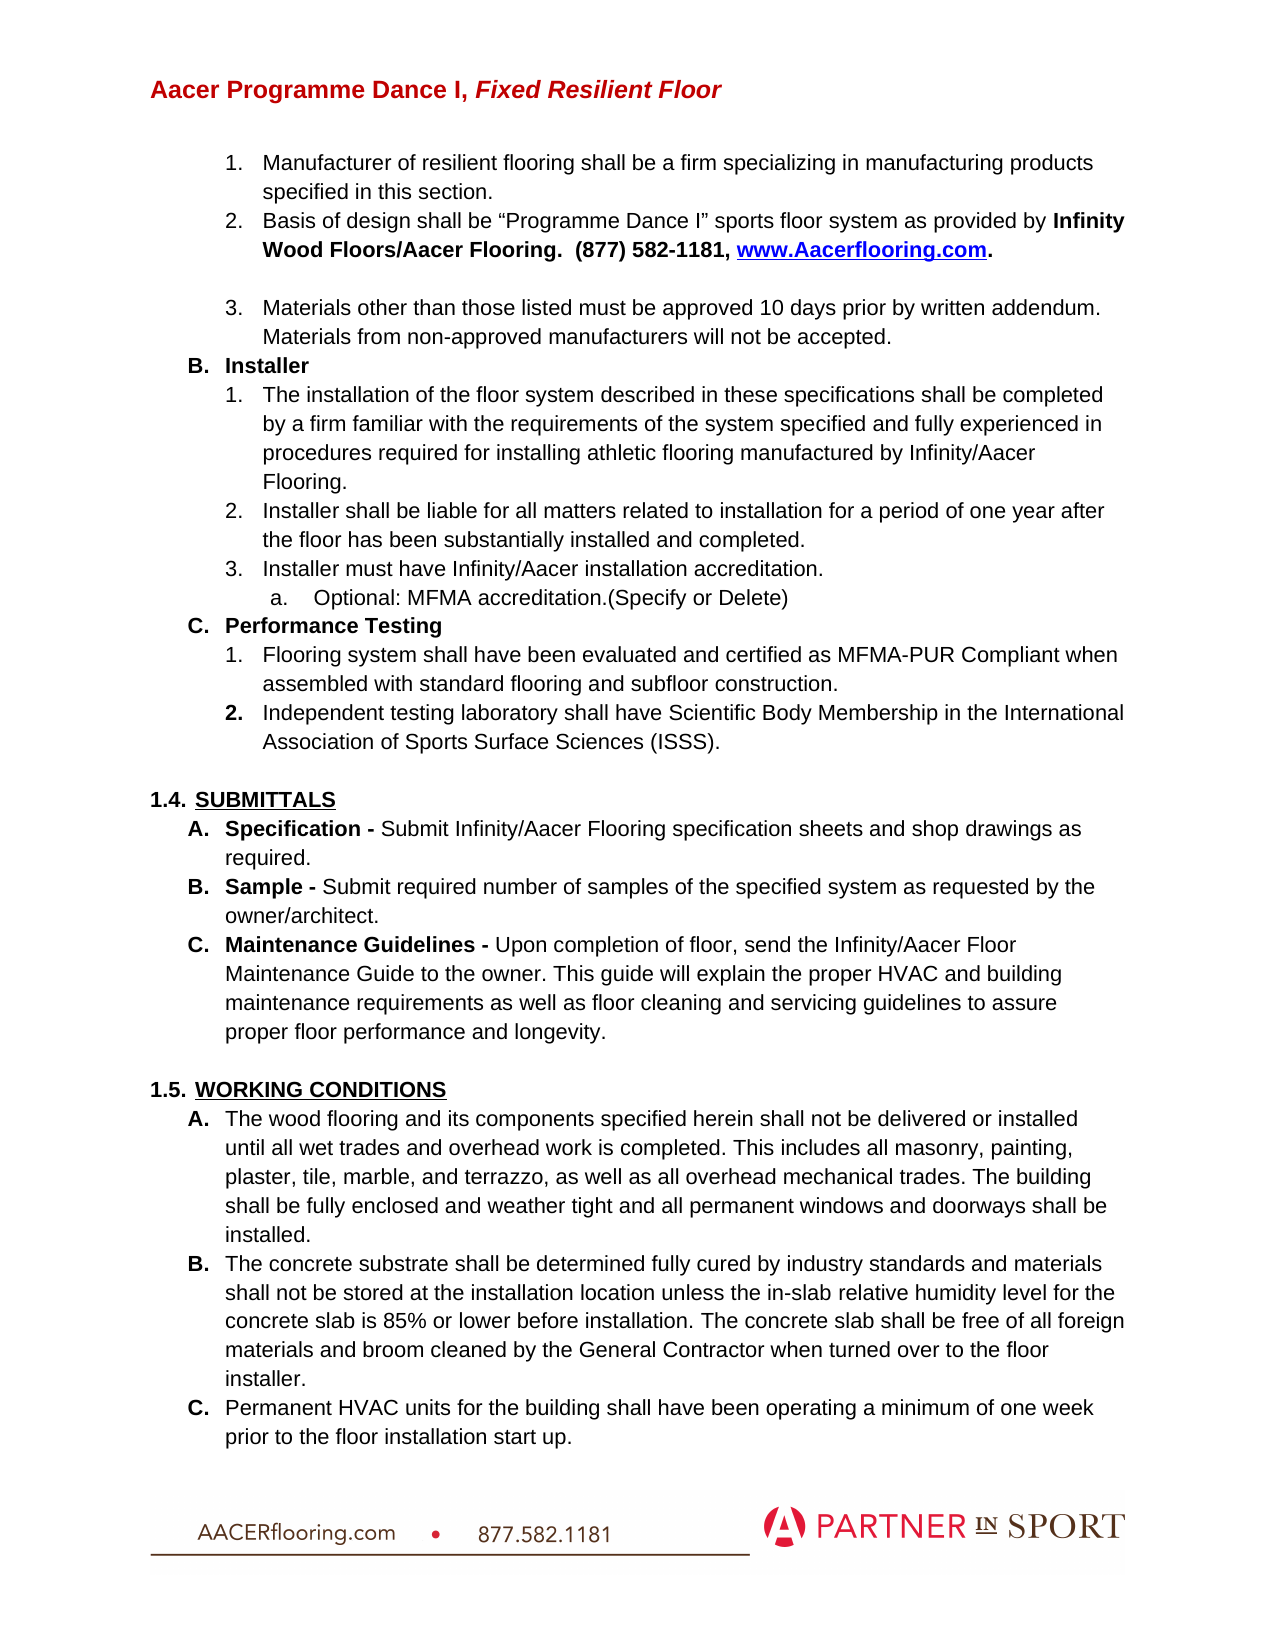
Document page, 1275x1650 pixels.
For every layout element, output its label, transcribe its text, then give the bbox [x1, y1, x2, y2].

list The wood flooring and its components specified herein shall not be delivered or installed until all wet trades and overhead work is completed. This includes all masonry, painting, plaster, tile, marble, and terrazzo, as well as all overhead mechanical trades. The building shall be fully enclosed and weather tight and all permanent windows and doorways shall be installed. [187, 1106, 1125, 1247]
list SUBMITTALS [150, 787, 1125, 812]
list The concrete substrate shall be determined fully cured by industry standards and materials shall not be stored at the installation location unless the in-slab relative humidity level for the concrete slab is 85% or lower before installation. The concrete slab shall be free of all foreign materials and broom cleaned by the General Contractor when turned over to the floor installer. [187, 1250, 1125, 1391]
list Sample - Submit required number of samples of the specified system as requested by the owner/architect. [187, 874, 1125, 928]
list Optional: MFMA accreditation.(Specify or Delete) [270, 584, 1125, 609]
picture [150, 1490, 1125, 1575]
list Installer must have Infinity/Aacer installation accreditation. [225, 555, 1125, 581]
list Performance Testing [187, 613, 1125, 638]
list WORKING CONDITIONS [150, 1077, 1125, 1102]
list Independent testing laboratory shall have Scientific Body Membership in the International Association of Sports Surface Sciences (ISSS). [225, 700, 1125, 754]
list Permanent HVAC units for the building shall have been operating a minimum of one week prior to the floor installation start up. [187, 1395, 1125, 1449]
list Basis of design shall be “Programme Dance I” sports floor system as provided by Infinity Wood Floors/Aacer Flooring. (877) 582-1181, www.Aacerflooring.com. [225, 208, 1125, 262]
list Manufacturer of resilient flooring shall be a firm specializing in manufacturing products specified in this section. [225, 150, 1125, 204]
list Materials other than those listed must be approved 10 days prior by written addendum. [225, 295, 1125, 320]
list Specification - Submit Infinity/Aacer Flooring specification sheets and shop drawings as required. [187, 816, 1125, 870]
list Installer [187, 353, 1125, 378]
list Materials from non-approved manufacturers will not be accepted. [262, 324, 1125, 349]
list Maintenance Guidelines - Upon completion of floor, send the Infinity/Aacer Floor Maintenance Guide to the owner. This guide will explain the proper HVAC and building maintenance requirements as well as floor cleaning and servicing guidelines to assure proper floor performance and longevity. [187, 932, 1125, 1044]
list Flooring system shall have been evaluated and certified as MFMA-PUR Compliant when assembled with standard flooring and subfloor construction. [225, 642, 1125, 696]
list Installer shall be liable for all matters related to installation for a period of one year after the floor has been substantially installed and completed. [225, 497, 1125, 552]
list The installation of the floor system described in these specifications shall be completed by a firm familiar with the requirements of the system specified and fully experienced in procedures required for installing athletic flooring manufactured by Infinity/Aacer Flooring. [225, 382, 1125, 494]
